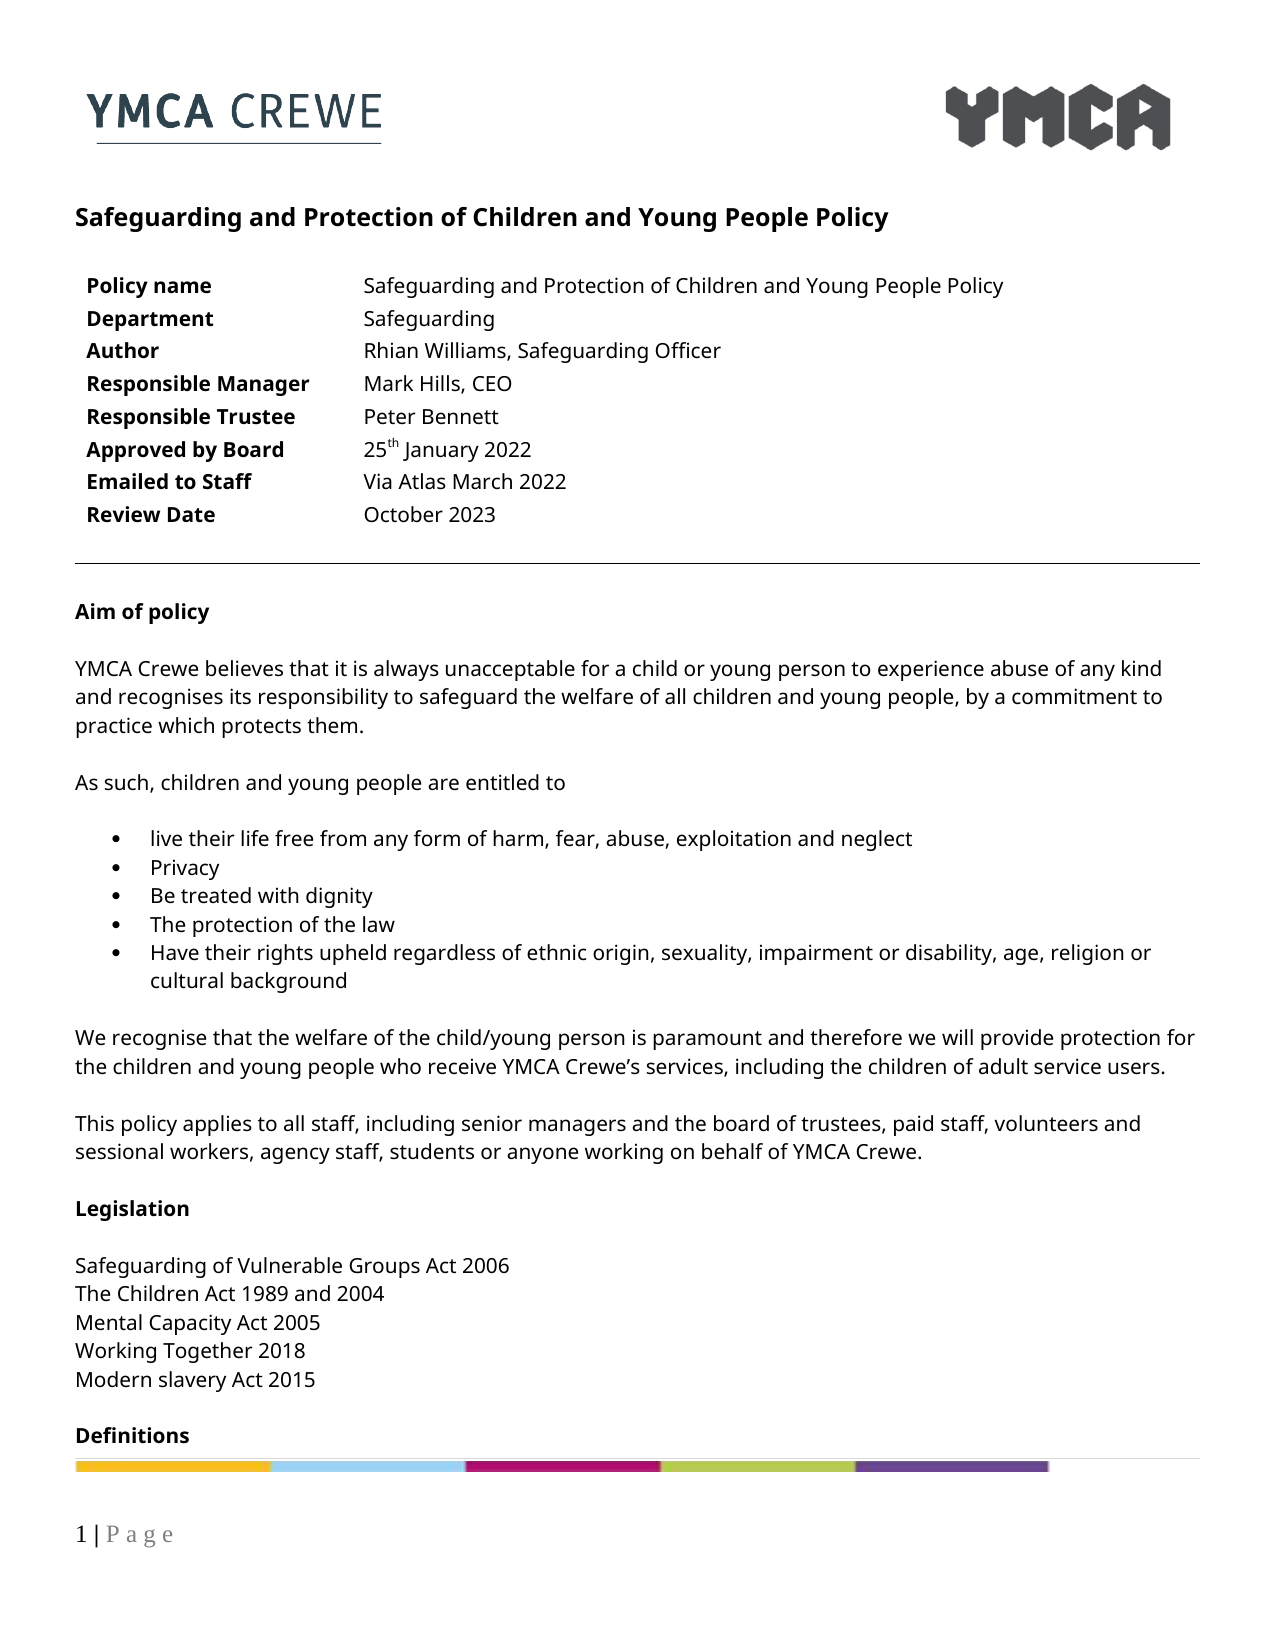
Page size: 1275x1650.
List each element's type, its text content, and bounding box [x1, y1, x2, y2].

text We recognise that the welfare of the child/young person is paramount and therefore we will provide protection for the children and young people who receive YMCA Crewe’s services, including the children of adult service users. [75, 1023, 1200, 1080]
list live their life free from any form of harm, fear, abuse, exploitation and neglect [112, 824, 1200, 853]
table_cell Author [75, 337, 352, 369]
picture [75, 1461, 1050, 1472]
text Legislation [75, 1194, 1200, 1223]
text Working Together 2018 [75, 1336, 1200, 1365]
text Aim of policy [75, 597, 1200, 625]
text YMCA Crewe believes that it is always unacceptable for a child or young person to experience abuse of any kind and recognises its responsibility to safeguard the welfare of all children and young people, by a commitment to practice which protects them. [75, 654, 1200, 739]
list Privacy [112, 853, 1200, 881]
table_cell Emailed to Staff [75, 468, 352, 500]
text As such, children and young people are entitled to [75, 768, 1200, 796]
list Be treated with dignity [112, 881, 1200, 910]
list Have their rights upheld regardless of ethnic origin, sexuality, impairment or disability, age, religion or cultural background [112, 938, 1200, 995]
table_cell Safeguarding [352, 304, 1135, 337]
table_cell Review Date [75, 500, 352, 533]
table_header Safeguarding and Protection of Children and Young People Policy [352, 271, 1135, 304]
table_cell Department [75, 304, 352, 337]
table_cell Rhian Williams, Safeguarding Officer [352, 337, 1135, 369]
table_cell 25th January 2022 [352, 435, 1135, 467]
table_cell October 2023 [352, 500, 1135, 533]
table_header Policy name [75, 271, 352, 304]
table_cell Via Atlas March 2022 [352, 468, 1135, 500]
text Modern slavery Act 2015 [75, 1365, 1200, 1393]
text Safeguarding and Protection of Children and Young People Policy [75, 199, 1200, 233]
text Safeguarding of Vulnerable Groups Act 2006 [75, 1251, 1200, 1279]
text The Children Act 1989 and 2004 [75, 1279, 1200, 1308]
table_cell Mark Hills, CEO [352, 369, 1135, 402]
picture [86, 93, 382, 144]
text Definitions [75, 1422, 1200, 1450]
table_cell Responsible Manager [75, 369, 352, 402]
table_cell Peter Bennett [352, 402, 1135, 435]
table_header [634, 75, 1188, 167]
table_cell Responsible Trustee [75, 402, 352, 435]
text Mental Capacity Act 2005 [75, 1308, 1200, 1336]
table_cell Approved by Board [75, 435, 352, 467]
picture [940, 75, 1177, 163]
list The protection of the law [112, 910, 1200, 938]
table_header [75, 75, 634, 167]
text This policy applies to all staff, including senior managers and the board of trustees, paid staff, volunteers and sessional workers, agency staff, students or anyone working on behalf of YMCA Crewe. [75, 1109, 1200, 1166]
